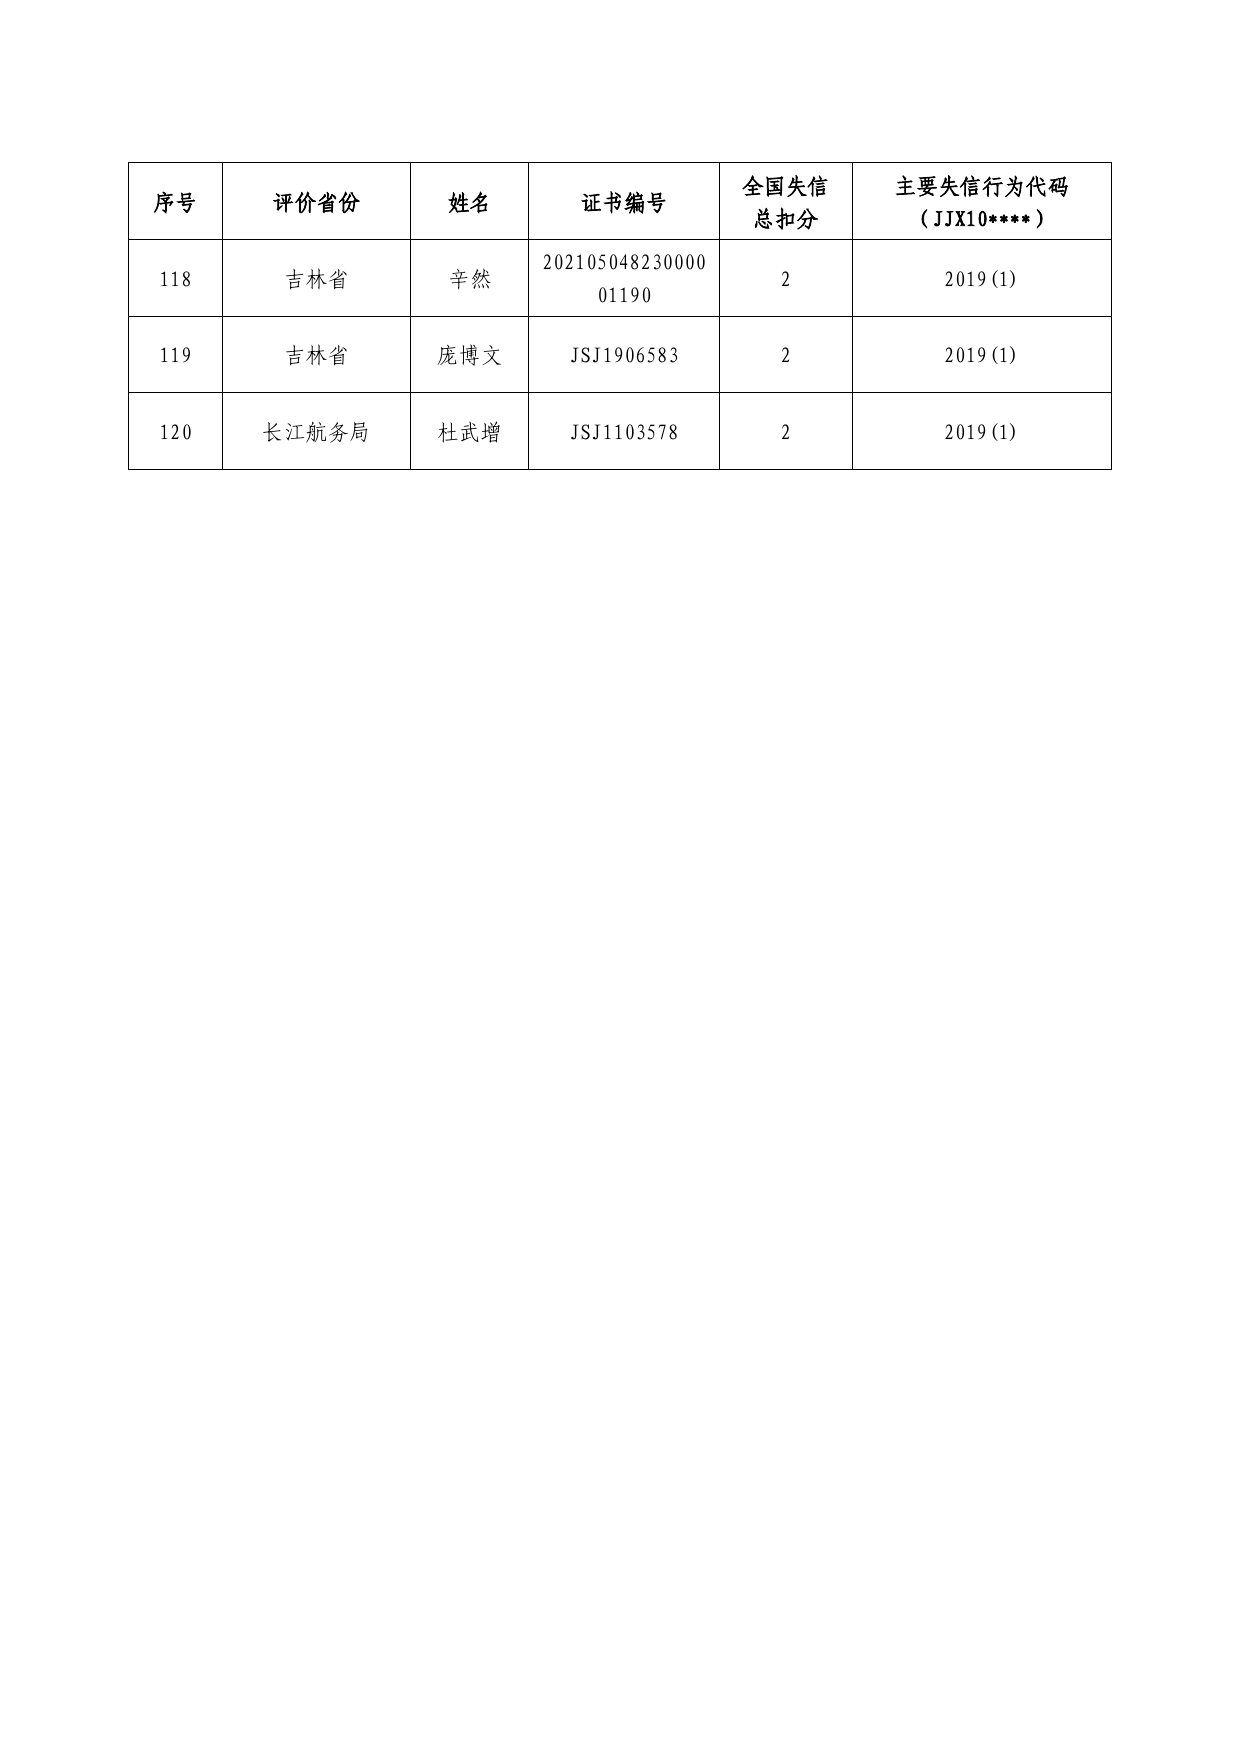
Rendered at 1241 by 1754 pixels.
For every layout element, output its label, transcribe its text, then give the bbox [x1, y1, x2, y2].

table_cell 2 [720, 317, 852, 392]
table_cell JSJ1906583 [529, 317, 719, 392]
table_cell 杜武增 [411, 393, 528, 469]
table_header 全国失信 总扣分 [720, 163, 852, 239]
table_cell 2 [720, 240, 852, 316]
table_cell 2019(1) [853, 240, 1111, 316]
table_header 序号 [129, 163, 222, 239]
table_header 证书编号 [529, 163, 719, 239]
table_cell JSJ1103578 [529, 393, 719, 469]
table_cell 2 [720, 393, 852, 469]
table_cell 2019(1) [853, 393, 1111, 469]
table_cell 119 [129, 317, 222, 392]
table_cell 2019(1) [853, 317, 1111, 392]
table_cell 吉林省 [223, 317, 410, 392]
table_header 主要失信行为代码（JJX10****） [853, 163, 1111, 239]
table_cell 长江航务局 [223, 393, 410, 469]
table_cell 20210504823000001190 [529, 240, 719, 316]
table_cell 吉林省 [223, 240, 410, 316]
table_cell 辛然 [411, 240, 528, 316]
table_header 评价省份 [223, 163, 410, 239]
table_cell 120 [129, 393, 222, 469]
table_cell 庞博文 [411, 317, 528, 392]
table_header 姓名 [411, 163, 528, 239]
table_cell 118 [129, 240, 222, 316]
